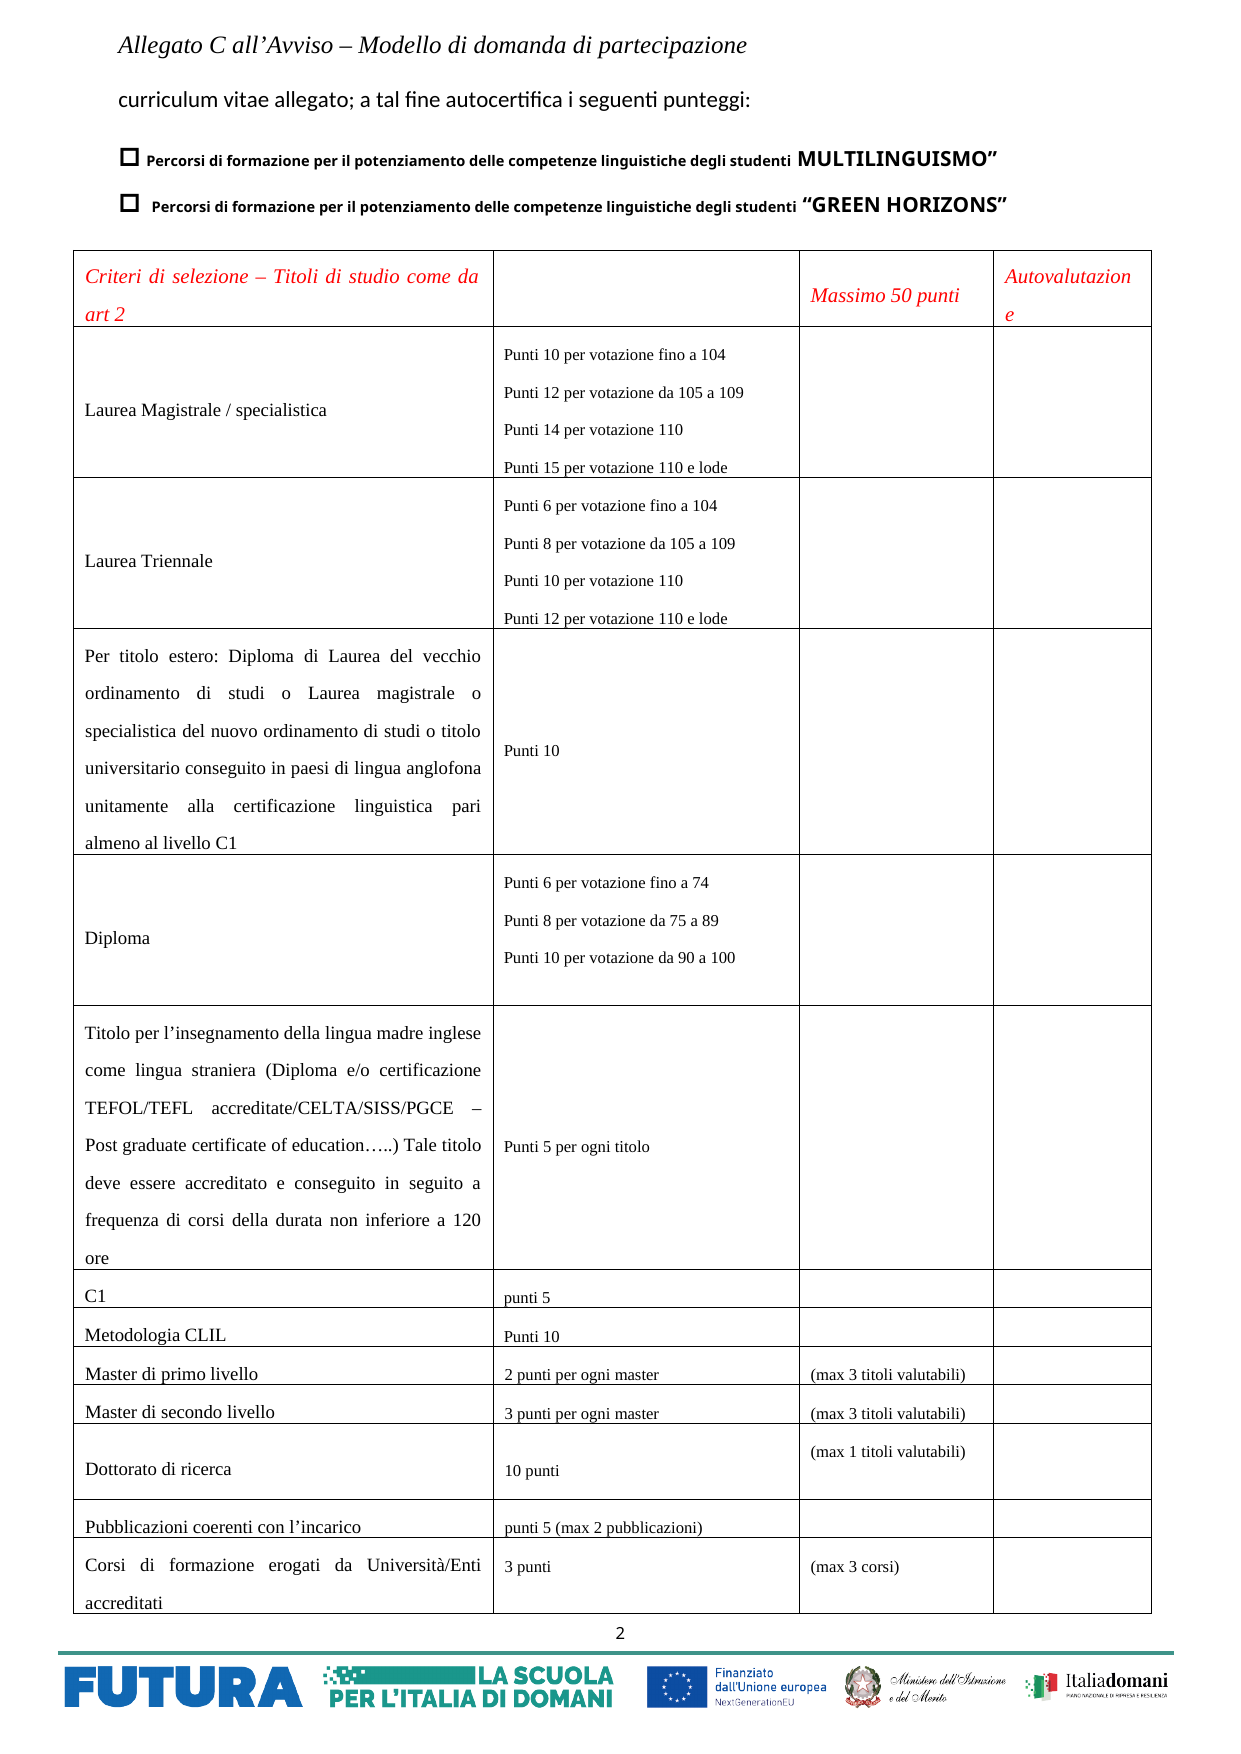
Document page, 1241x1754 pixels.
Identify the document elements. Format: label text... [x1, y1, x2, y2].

subtitle □ Percorsi di formazione per il potenziamento delle competenze linguistiche degli studenti MULTILINGUISMO” [118, 130, 1137, 176]
table_cell Master di primo livello [74, 1347, 493, 1384]
table_cell [800, 629, 993, 854]
table_cell (max 3 titoli valutabili) [800, 1385, 993, 1423]
table_cell Laurea Magistrale / specialistica [74, 327, 493, 477]
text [118, 85, 1122, 113]
table_cell [800, 327, 993, 477]
table_cell [994, 1385, 1151, 1423]
table_cell Punti 10 [494, 629, 799, 854]
table_cell Punti 6 per votazione fino a 104 Punti 8 per votazione da 105 a 109 Punti 10 per votazione 110 Punti 12 per votazione 110 e lode [494, 478, 799, 628]
table_cell [994, 1270, 1151, 1307]
table_cell Dottorato di ricerca [74, 1424, 493, 1499]
table_cell [994, 629, 1151, 854]
table_cell punti 5 (max 2 pubblicazioni) [494, 1500, 799, 1537]
table_cell 3 punti [494, 1538, 799, 1613]
table_cell Metodologia CLIL [74, 1308, 493, 1346]
table_cell Pubblicazioni coerenti con l’incarico [74, 1500, 493, 1537]
table_cell Punti 6 per votazione fino a 74 Punti 8 per votazione da 75 a 89 Punti 10 per votazione da 90 a 100 [494, 855, 799, 1005]
table_cell [994, 1006, 1151, 1268]
table_header [494, 251, 799, 326]
table_cell Punti 10 per votazione fino a 104 Punti 12 per votazione da 105 a 109 Punti 14 per votazione 110 Punti 15 per votazione 110 e lode [494, 327, 799, 477]
table_cell [994, 855, 1151, 1005]
table_cell Master di secondo livello [74, 1385, 493, 1423]
table_cell [994, 327, 1151, 477]
table_cell Diploma [74, 855, 493, 1005]
table_cell (max 3 titoli valutabili) [800, 1347, 993, 1384]
table_cell Per titolo estero: Diploma di Laurea del vecchio ordinamento di studi o Laurea magistrale o specialistica del nuovo ordinamento di studi o titolo universitario conseguito in paesi di lingua anglofona unitamente alla certificazione linguistica pari almeno al livello C1 [74, 629, 493, 854]
table_cell (max 3 corsi) [800, 1538, 993, 1613]
picture [62, 1663, 1170, 1711]
table_cell (max 1 titoli valutabili) [800, 1424, 993, 1499]
table_cell [994, 1500, 1151, 1537]
table_cell [800, 478, 993, 628]
table_cell [994, 478, 1151, 628]
table_cell Laurea Triennale [74, 478, 493, 628]
table_cell 3 punti per ogni master [494, 1385, 799, 1423]
table_cell [800, 1270, 993, 1307]
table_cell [74, 1538, 493, 1613]
table_cell [994, 1424, 1151, 1499]
table_cell punti 5 [494, 1270, 799, 1307]
table_cell [800, 855, 993, 1005]
table_cell [994, 1347, 1151, 1384]
table_cell Titolo per l’insegnamento della lingua madre inglese come lingua straniera (Diploma e/o certificazione TEFOL/TEFL accreditate/CELTA/SISS/PGCE – Post graduate certificate of education…..) Tale titolo deve essere accreditato e conseguito in seguito a frequenza di corsi della durata non inferiore a 120 ore [74, 1006, 493, 1268]
table_cell C1 [74, 1270, 493, 1307]
table_cell Punti 5 per ogni titolo [494, 1006, 799, 1268]
subtitle □ Percorsi di formazione per il potenziamento delle competenze linguistiche degli studenti “GREEN HORIZONS” [118, 176, 1137, 222]
table_header Autovalutazione [994, 251, 1151, 326]
table_header Massimo 50 punti [800, 251, 993, 326]
table_cell [800, 1500, 993, 1537]
table_header Criteri di selezione – Titoli di studio come da art 2 [74, 251, 493, 326]
table_cell [994, 1538, 1151, 1613]
table_cell [994, 1308, 1151, 1346]
table_cell Punti 10 [494, 1308, 799, 1346]
table_cell 10 punti [494, 1424, 799, 1499]
table_cell [800, 1308, 993, 1346]
table_cell 2 punti per ogni master [494, 1347, 799, 1384]
table_cell [800, 1006, 993, 1268]
